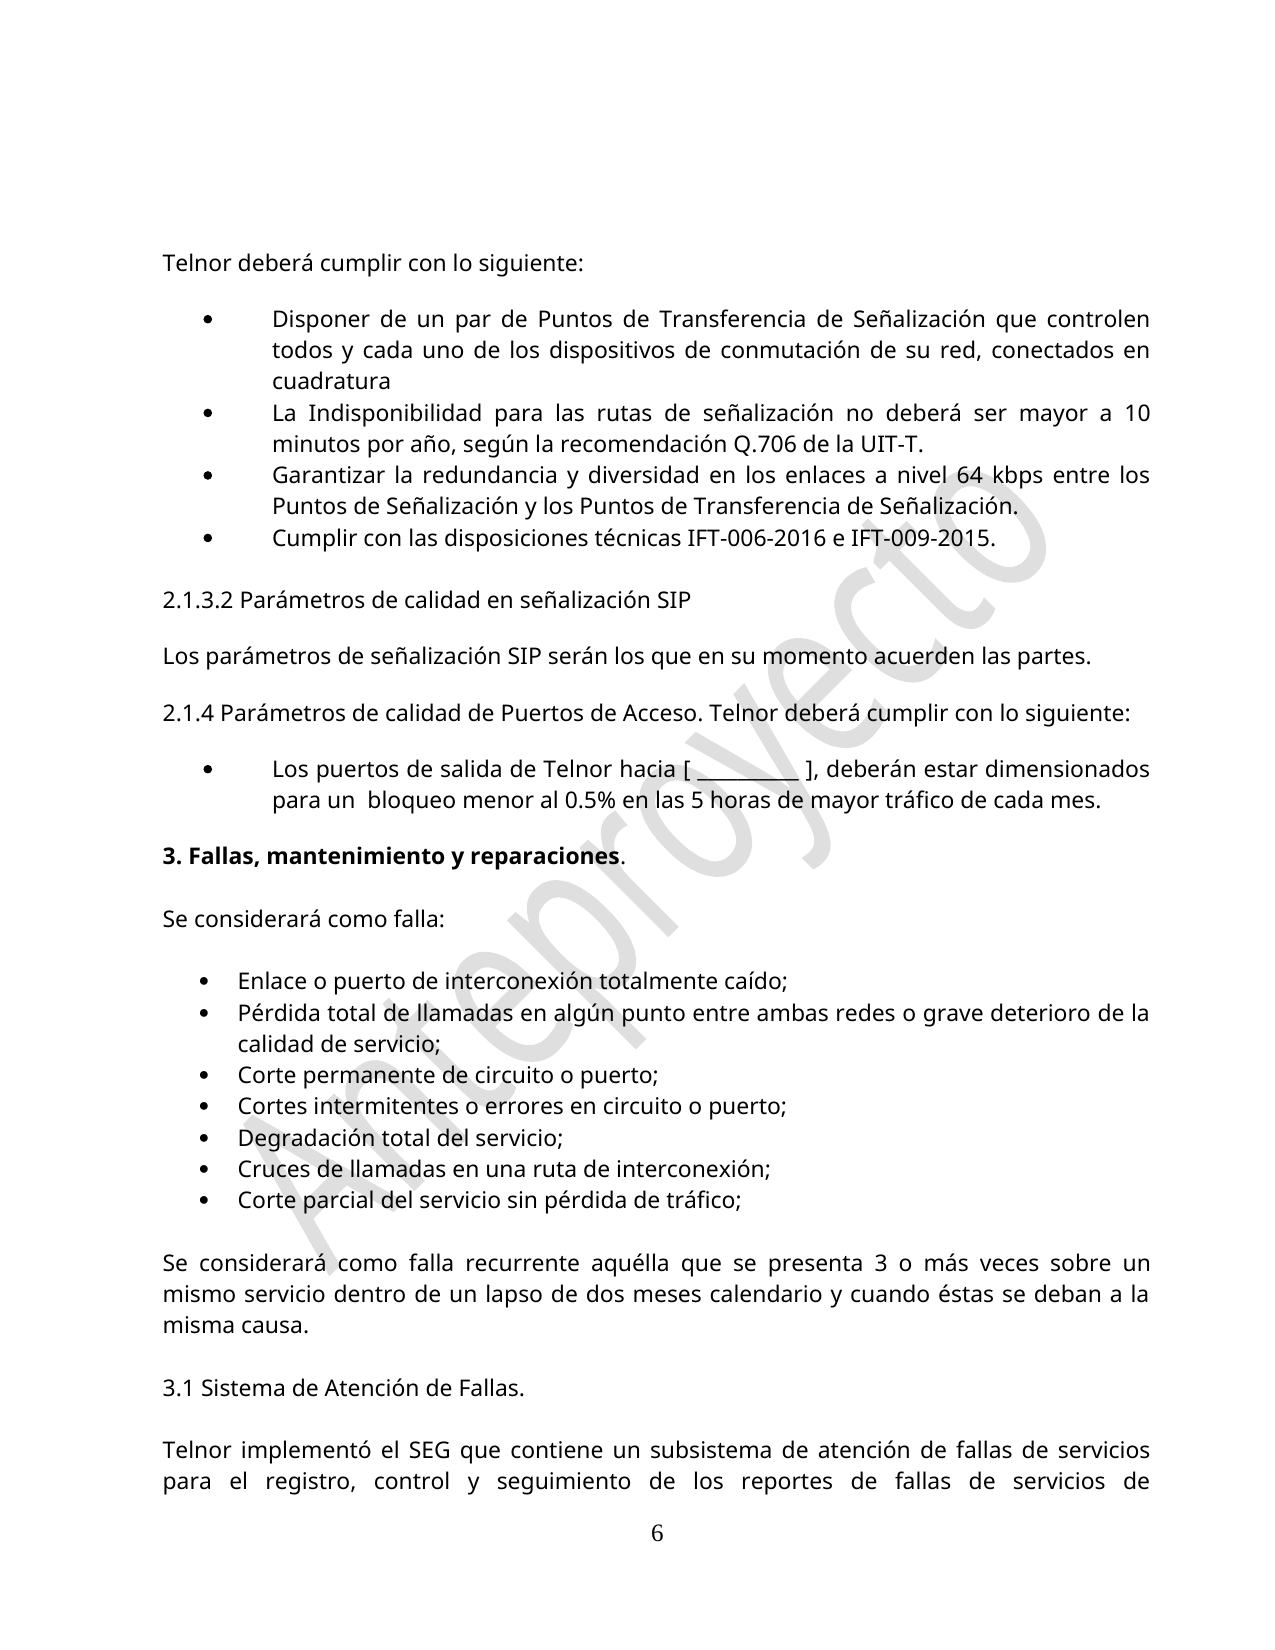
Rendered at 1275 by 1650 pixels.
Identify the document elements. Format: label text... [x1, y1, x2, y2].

list La Indisponibilidad para las rutas de señalización no deberá ser mayor a 10 minutos por año, según la recomendación Q.706 de la UIT-T. [204, 396, 1152, 459]
list Disponer de un par de Puntos de Transferencia de Señalización que controlen todos y cada uno de los dispositivos de conmutación de su red, conectados en cuadratura [204, 303, 1152, 396]
list Degradación total del servicio; [200, 1121, 1152, 1153]
list Corte permanente de circuito o puerto; [200, 1059, 1152, 1090]
list Garantizar la redundancia y diversidad en los enlaces a nivel 64 kbps entre los Puntos de Señalización y los Puntos de Transferencia de Señalización. [204, 459, 1152, 521]
text Se considerará como falla: [162, 903, 1152, 934]
text 3.1 Sistema de Atención de Fallas. [162, 1371, 1152, 1403]
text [162, 1434, 1152, 1496]
list Enlace o puerto de interconexión totalmente caído; [200, 965, 1152, 996]
text 2.1.4 Parámetros de calidad de Puertos de Acceso. Telnor deberá cumplir con lo siguiente: [162, 696, 1152, 728]
list Cumplir con las disposiciones técnicas IFT-006-2016 e IFT-009-2015. [204, 521, 1152, 553]
text Se considerará como falla recurrente aquélla que se presenta 3 o más veces sobre un mismo servicio dentro de un lapso de dos meses calendario y cuando éstas se deban a la misma causa. [162, 1246, 1152, 1340]
text 2.1.3.2 Parámetros de calidad en señalización SIP [162, 584, 1152, 615]
text Los parámetros de señalización SIP serán los que en su momento acuerden las partes. [162, 640, 1152, 671]
text 3. Fallas, mantenimiento y reparaciones. [162, 840, 1152, 871]
list Cortes intermitentes o errores en circuito o puerto; [200, 1090, 1152, 1121]
list Cruces de llamadas en una ruta de interconexión; [200, 1153, 1152, 1184]
list Los puertos de salida de Telnor hacia [ __________ ], deberán estar dimensionados para un bloqueo menor al 0.5% en las 5 horas de mayor tráfico de cada mes. [204, 753, 1152, 815]
list Pérdida total de llamadas en algún punto entre ambas redes o grave deterioro de la calidad de servicio; [200, 996, 1152, 1059]
text Telnor deberá cumplir con lo siguiente: [162, 246, 1152, 278]
list Corte parcial del servicio sin pérdida de tráfico; [200, 1184, 1152, 1215]
